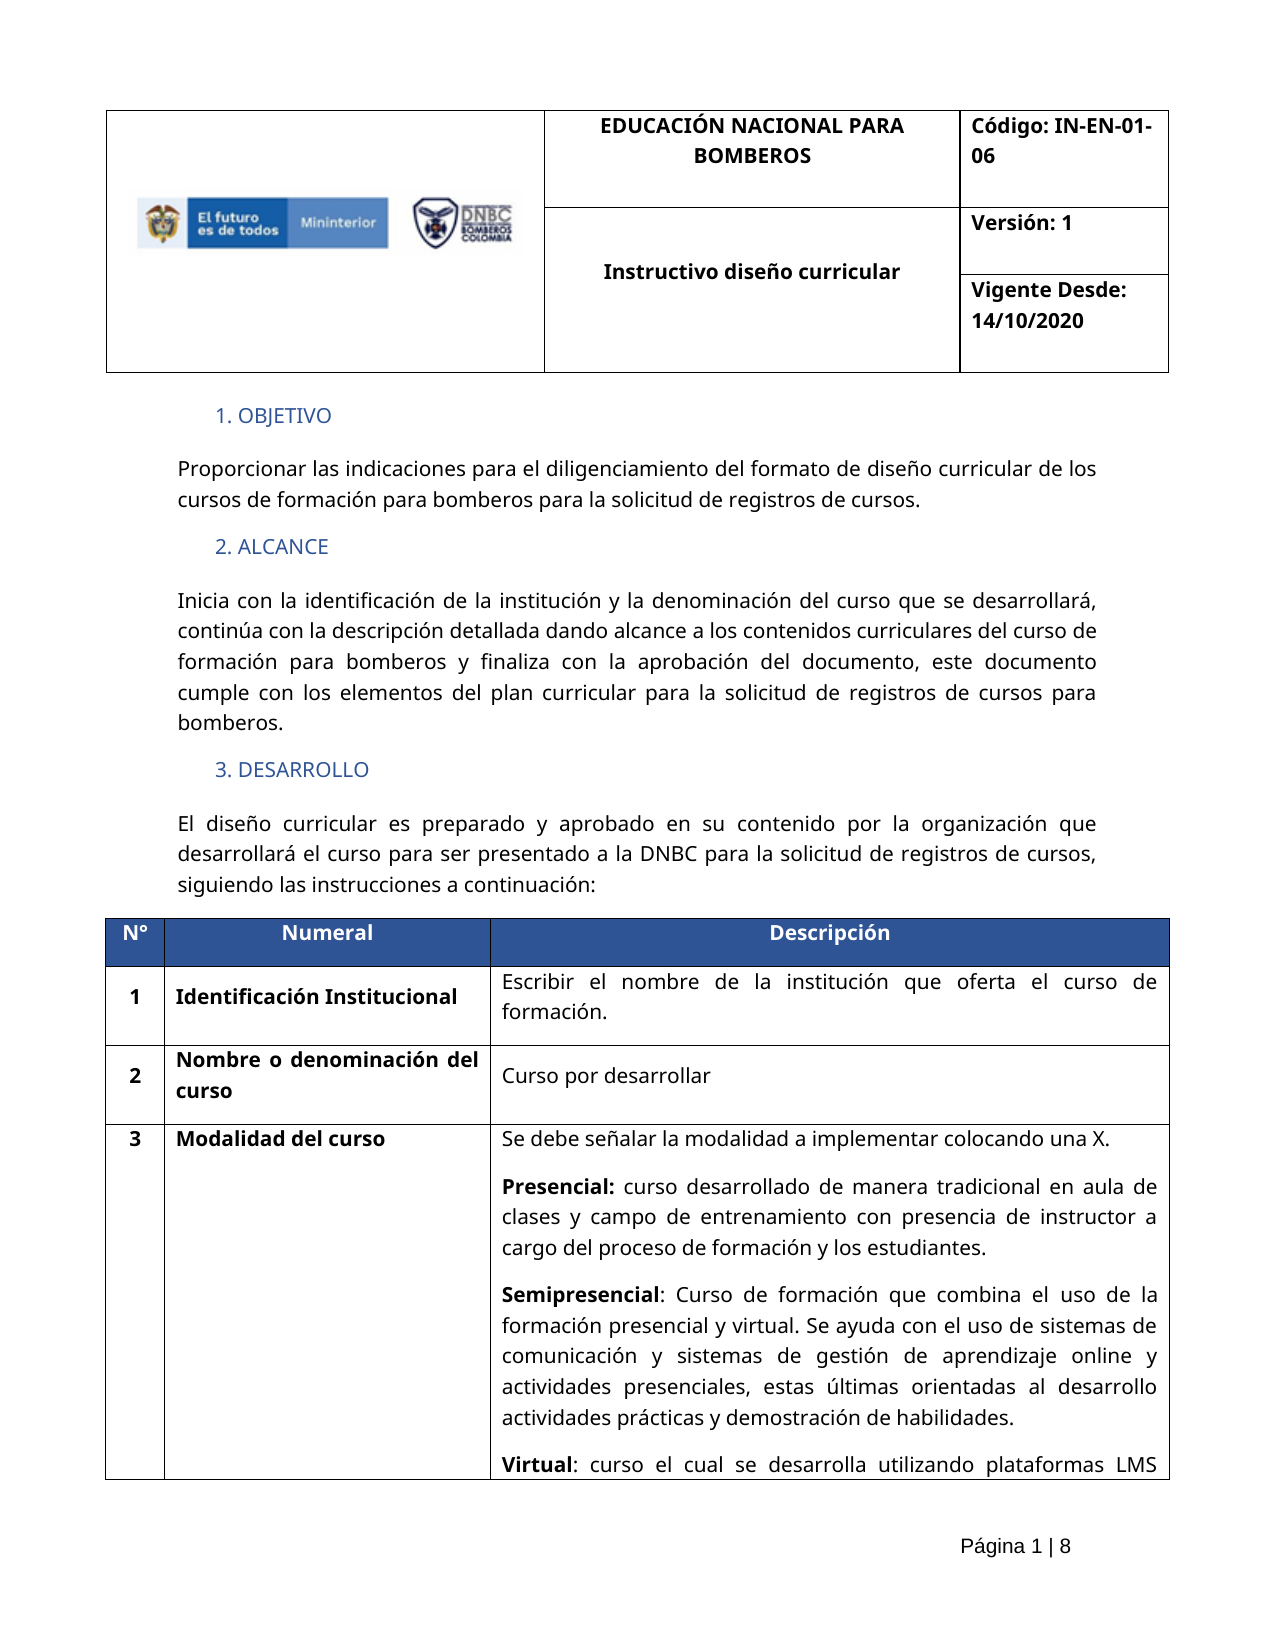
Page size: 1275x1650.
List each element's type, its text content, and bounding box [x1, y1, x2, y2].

table_header Descripción [491, 919, 1169, 966]
table_cell 1 [106, 967, 164, 1044]
picture [127, 188, 524, 257]
text El diseño curricular es preparado y aprobado en su contenido por la organización que desarrollará el curso para ser presentado a la DNBC para la solicitud de registros de cursos, siguiendo las instrucciones a continuación: [177, 809, 1098, 899]
text Inicia con la identificación de la institución y la denominación del curso que se desarrollará, continúa con la descripción detallada dando alcance a los contenidos curriculares del curso de formación para bomberos y finaliza con la aprobación del documento, este documento cumple con los elementos del plan curricular para la solicitud de registros de cursos para bomberos. [177, 586, 1098, 737]
table_header Numeral [165, 919, 490, 966]
subtitle 1. OBJETIVO [215, 401, 1098, 429]
table_cell Identificación Institucional [165, 967, 490, 1044]
table_cell Escribir el nombre de la institución que oferta el curso de formación. [491, 967, 1169, 1044]
table_cell Nombre o denominación del curso [165, 1046, 490, 1123]
subtitle 3. DESARROLLO [215, 756, 1098, 784]
table_header N° [106, 919, 164, 966]
table_cell 3 [106, 1125, 164, 1478]
table_cell Curso por desarrollar [491, 1046, 1169, 1123]
table_cell 2 [106, 1046, 164, 1123]
text Proporcionar las indicaciones para el diligenciamiento del formato de diseño curricular de los cursos de formación para bomberos para la solicitud de registros de cursos. [177, 454, 1098, 513]
table_cell Modalidad del curso [165, 1125, 490, 1478]
subtitle 2. ALCANCE [215, 532, 1098, 561]
